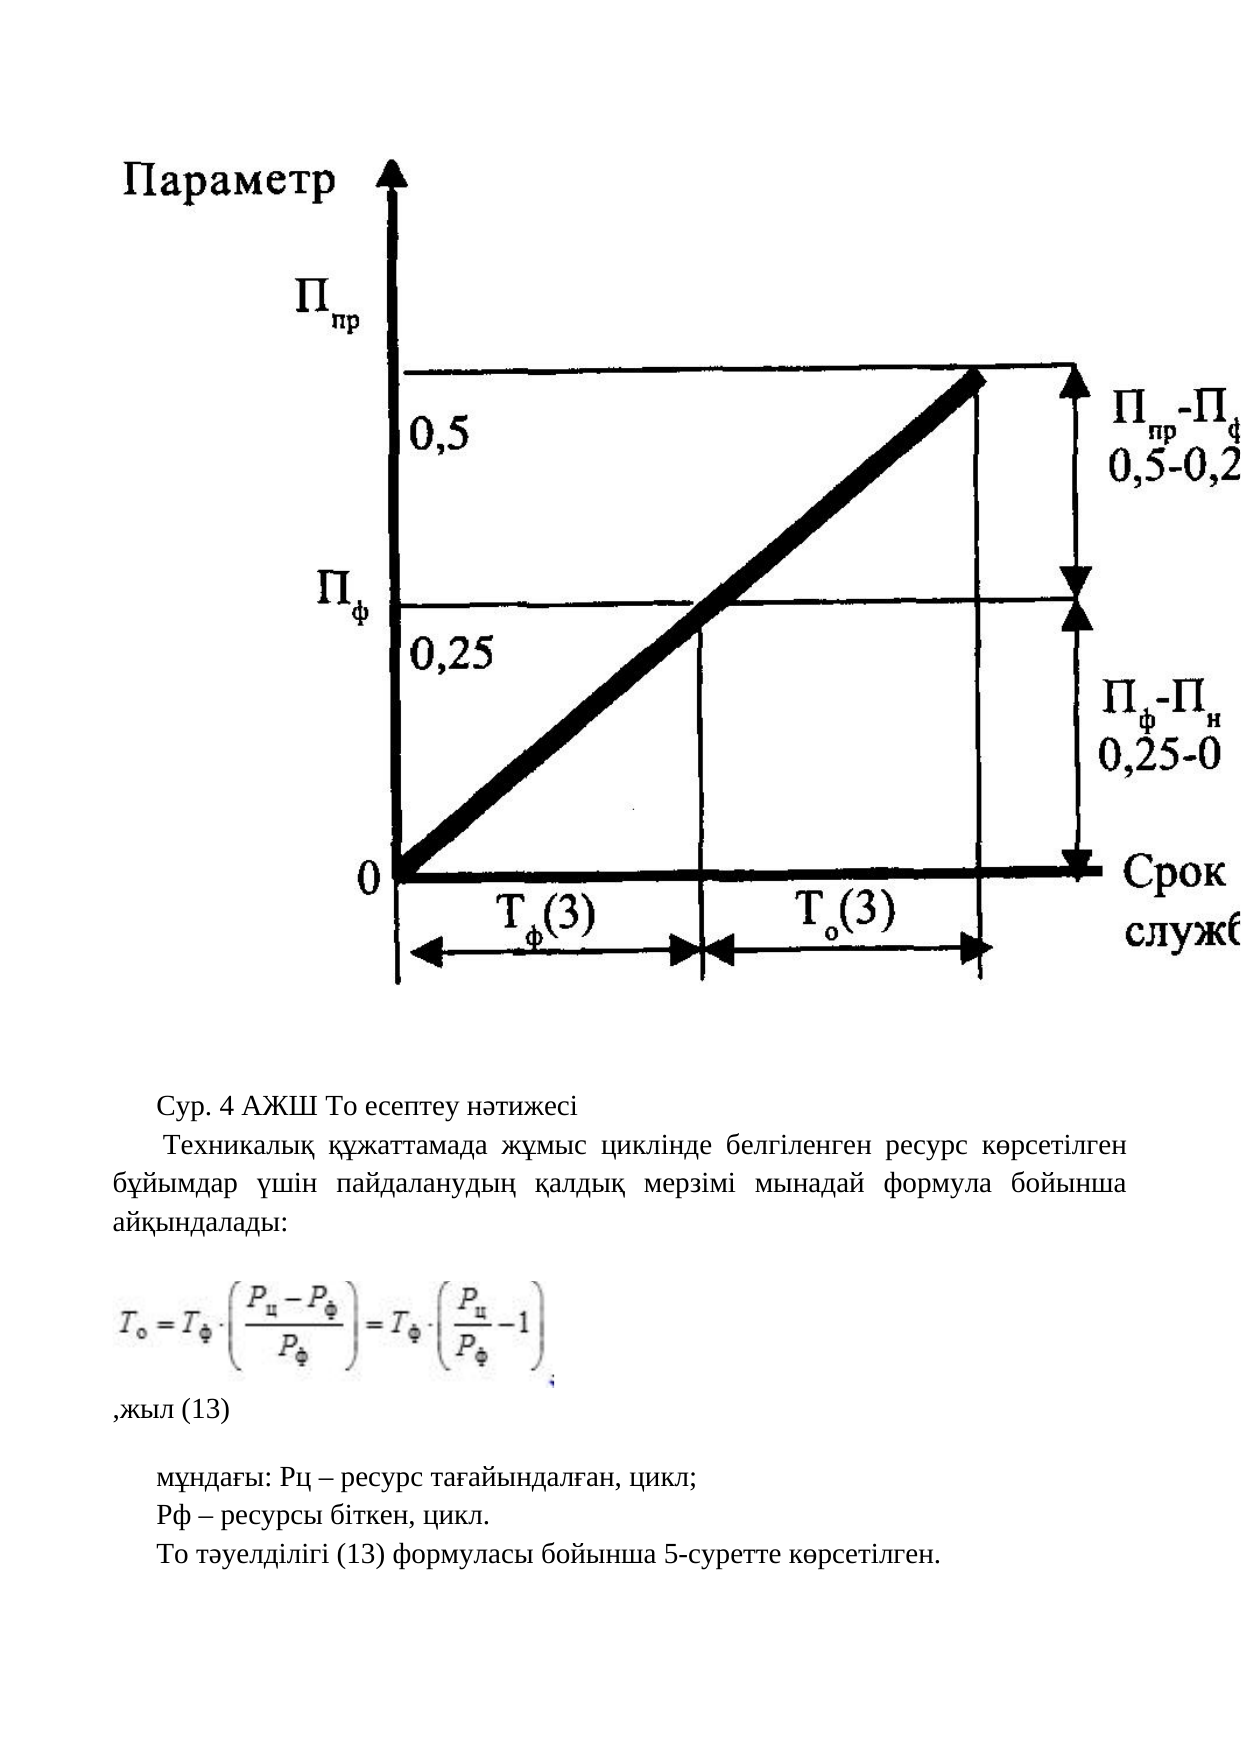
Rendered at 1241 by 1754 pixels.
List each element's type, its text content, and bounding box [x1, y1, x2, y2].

picture [112, 1281, 555, 1388]
picture [112, 150, 1241, 986]
text Техникалық құжаттамада жұмыс циклінде белгіленген ресурс көрсетілген бұйымдар үшін пайдаланудың қалдық мерзімі мынадай формула бойынша айқындалады: [112, 1127, 1128, 1237]
text Сур. 4 АЖШ То есептеу нәтижесі [112, 1088, 1128, 1122]
text мұндағы: Рц – ресурс тағайындалған, цикл; [112, 1459, 1128, 1492]
text Рф – ресурсы біткен, цикл. [112, 1497, 1128, 1531]
text То тәуелділігі (13) формуласы бойынша 5-суретте көрсетілген. [112, 1536, 1128, 1569]
text ,жыл (13) [112, 1391, 1128, 1455]
